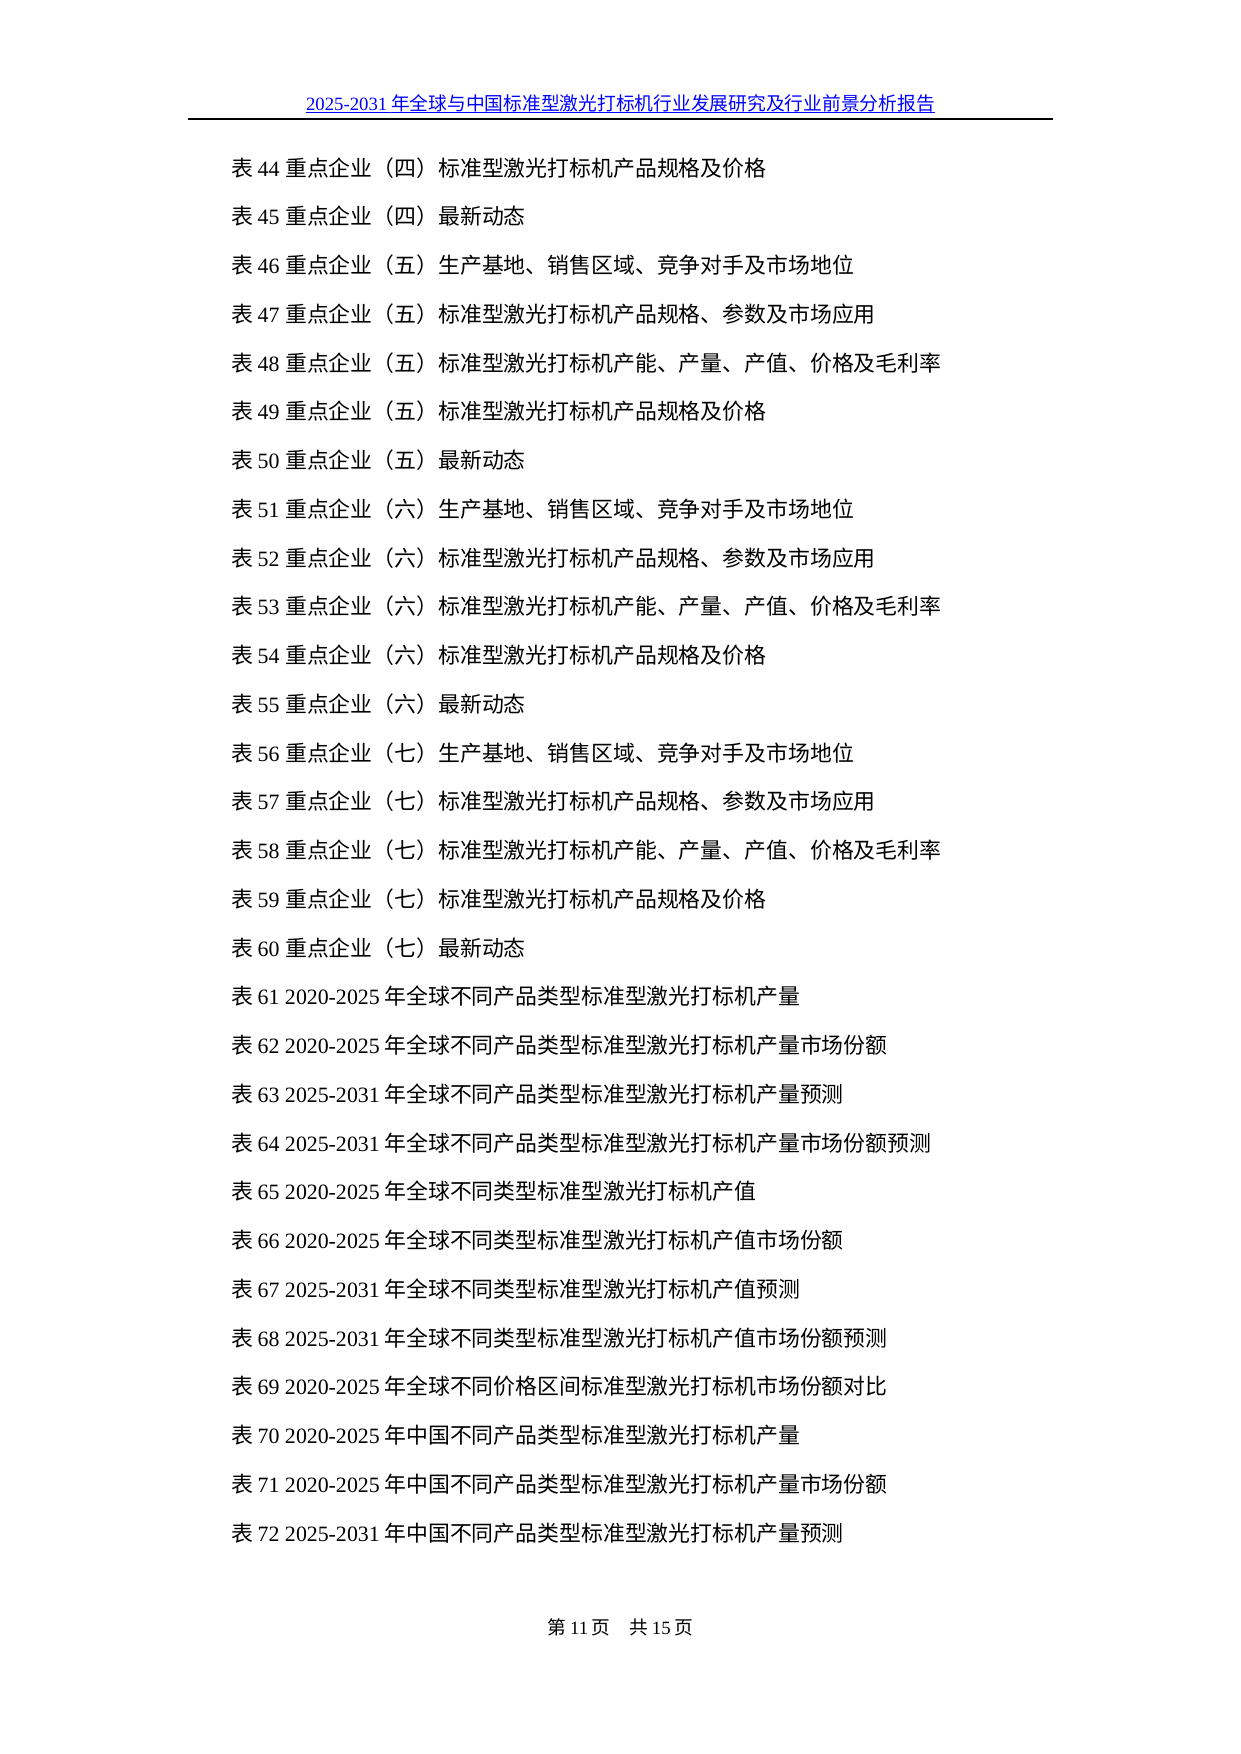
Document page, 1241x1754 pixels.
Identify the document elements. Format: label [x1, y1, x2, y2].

text [187, 150, 1053, 1548]
